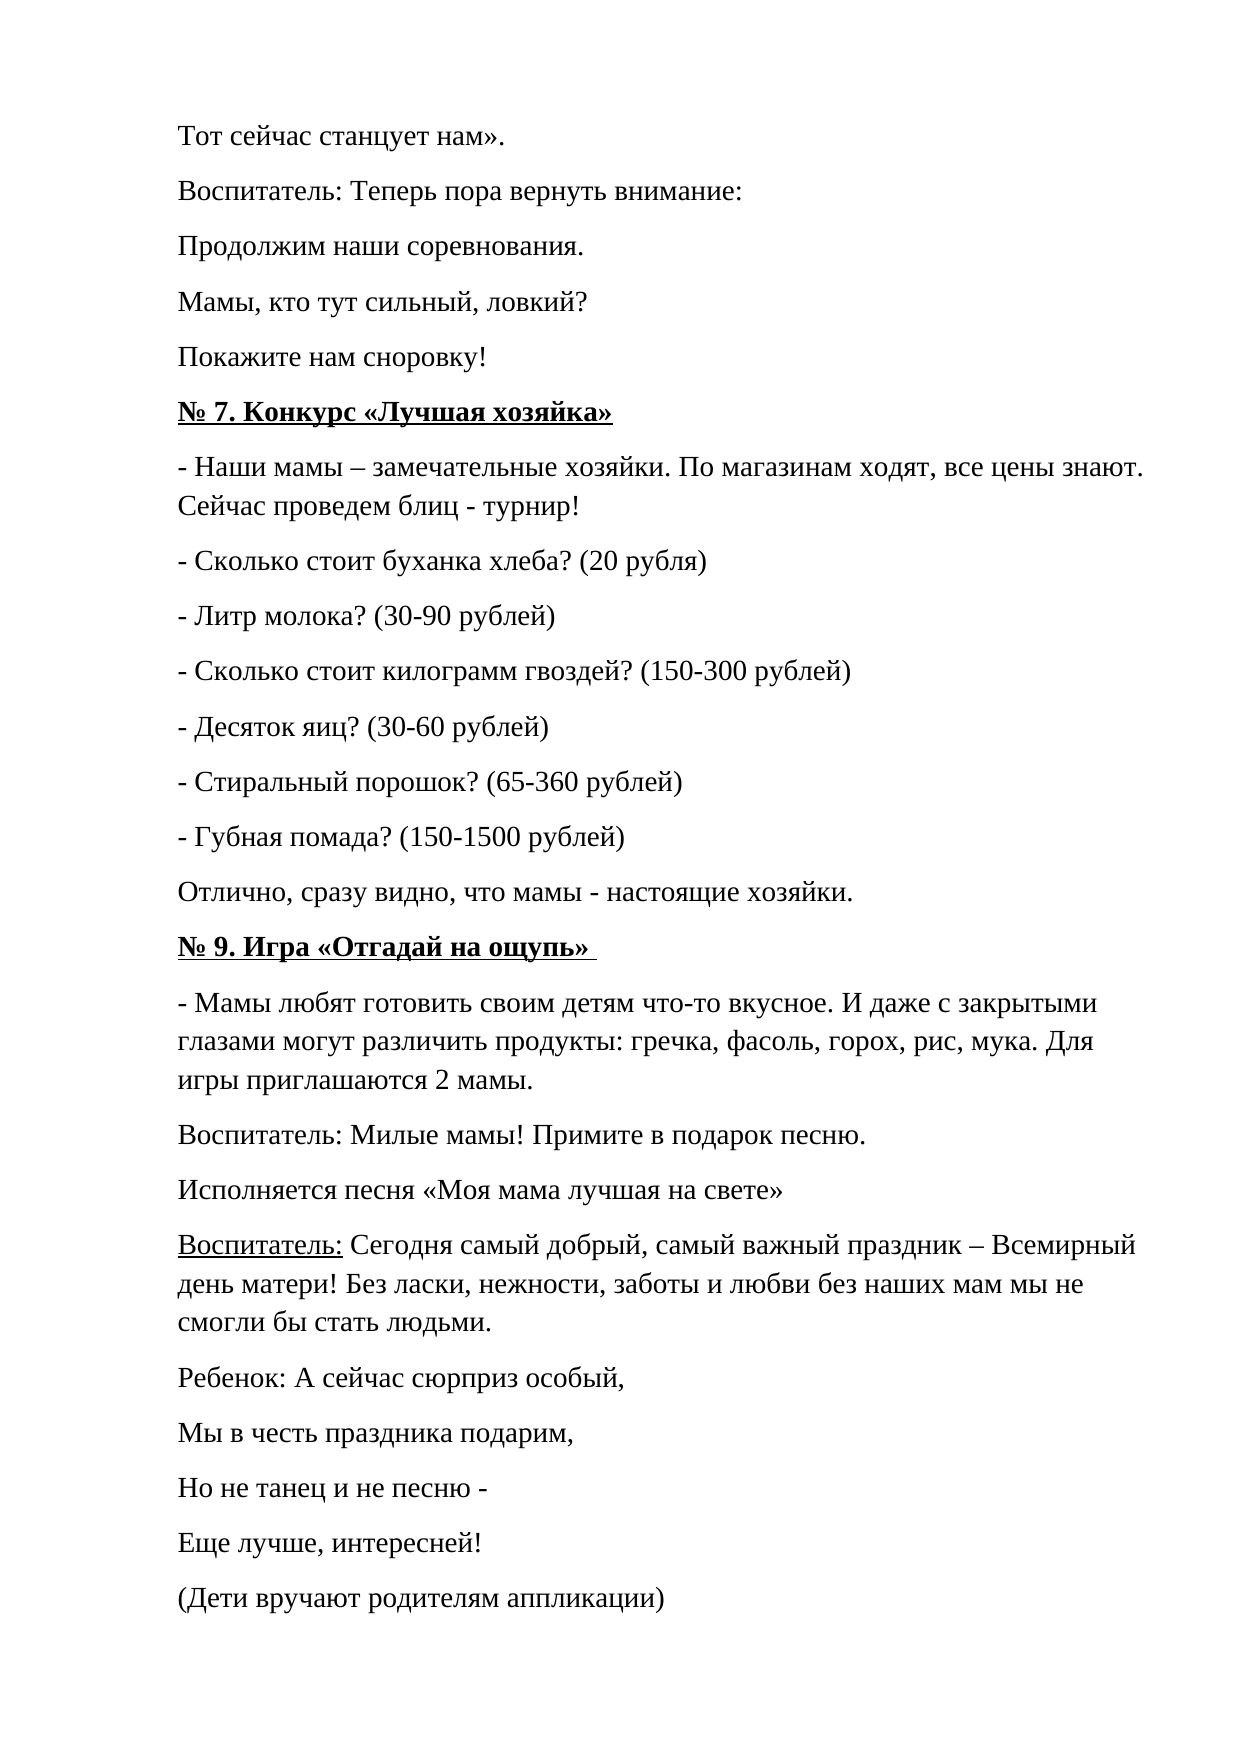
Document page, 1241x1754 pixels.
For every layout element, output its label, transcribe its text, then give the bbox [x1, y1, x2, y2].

text - Мамы любят готовить своим детям что-то вкусное. И даже с закрытыми глазами могут различить продукты: гречка, фасоль, горох, рис, мука. Для игры приглашаются 2 мамы. [177, 985, 1152, 1095]
text Тот сейчас станцует нам». [177, 118, 1152, 152]
text - Стиральный порошок? (65-360 рублей) [177, 764, 1152, 797]
text Воспитатель: Сегодня самый добрый, самый важный праздник – Всемирный день матери! Без ласки, нежности, заботы и любви без наших мам мы не смогли бы стать людьми. [177, 1227, 1152, 1338]
text № 7. Конкурс «Лучшая хозяйка» [177, 394, 1152, 428]
text Покажите нам сноровку! [177, 339, 1152, 372]
text Ребенок: А сейчас сюрприз особый, [177, 1360, 1152, 1393]
text № 9. Игра «Отгадай на ощупь» [177, 929, 1152, 963]
text Мамы, кто тут сильный, ловкий? [177, 284, 1152, 317]
text - Губная помада? (150-1500 рублей) [177, 819, 1152, 853]
text Продолжим наши соревнования. [177, 228, 1152, 262]
text - Сколько стоит буханка хлеба? (20 рубля) [177, 543, 1152, 577]
text (Дети вручают родителям аппликации) [177, 1581, 1152, 1614]
text Отлично, сразу видно, что мамы - настоящие хозяйки. [177, 874, 1152, 908]
text - Сколько стоит килограмм гвоздей? (150-300 рублей) [177, 653, 1152, 687]
text Воспитатель: Милые мамы! Примите в подарок песню. [177, 1117, 1152, 1151]
text - Десяток яиц? (30-60 рублей) [177, 709, 1152, 742]
text - Литр молока? (30-90 рублей) [177, 598, 1152, 632]
text Воспитатель: Теперь пора вернуть внимание: [177, 173, 1152, 207]
text Исполняется песня «Моя мама лучшая на свете» [177, 1172, 1152, 1206]
text - Наши мамы – замечательные хозяйки. По магазинам ходят, все цены знают. Сейчас проведем блиц - турнир! [177, 449, 1152, 521]
text Мы в честь праздника подарим, [177, 1415, 1152, 1448]
text Но не танец и не песню - [177, 1470, 1152, 1504]
text Еще лучше, интересней! [177, 1525, 1152, 1559]
